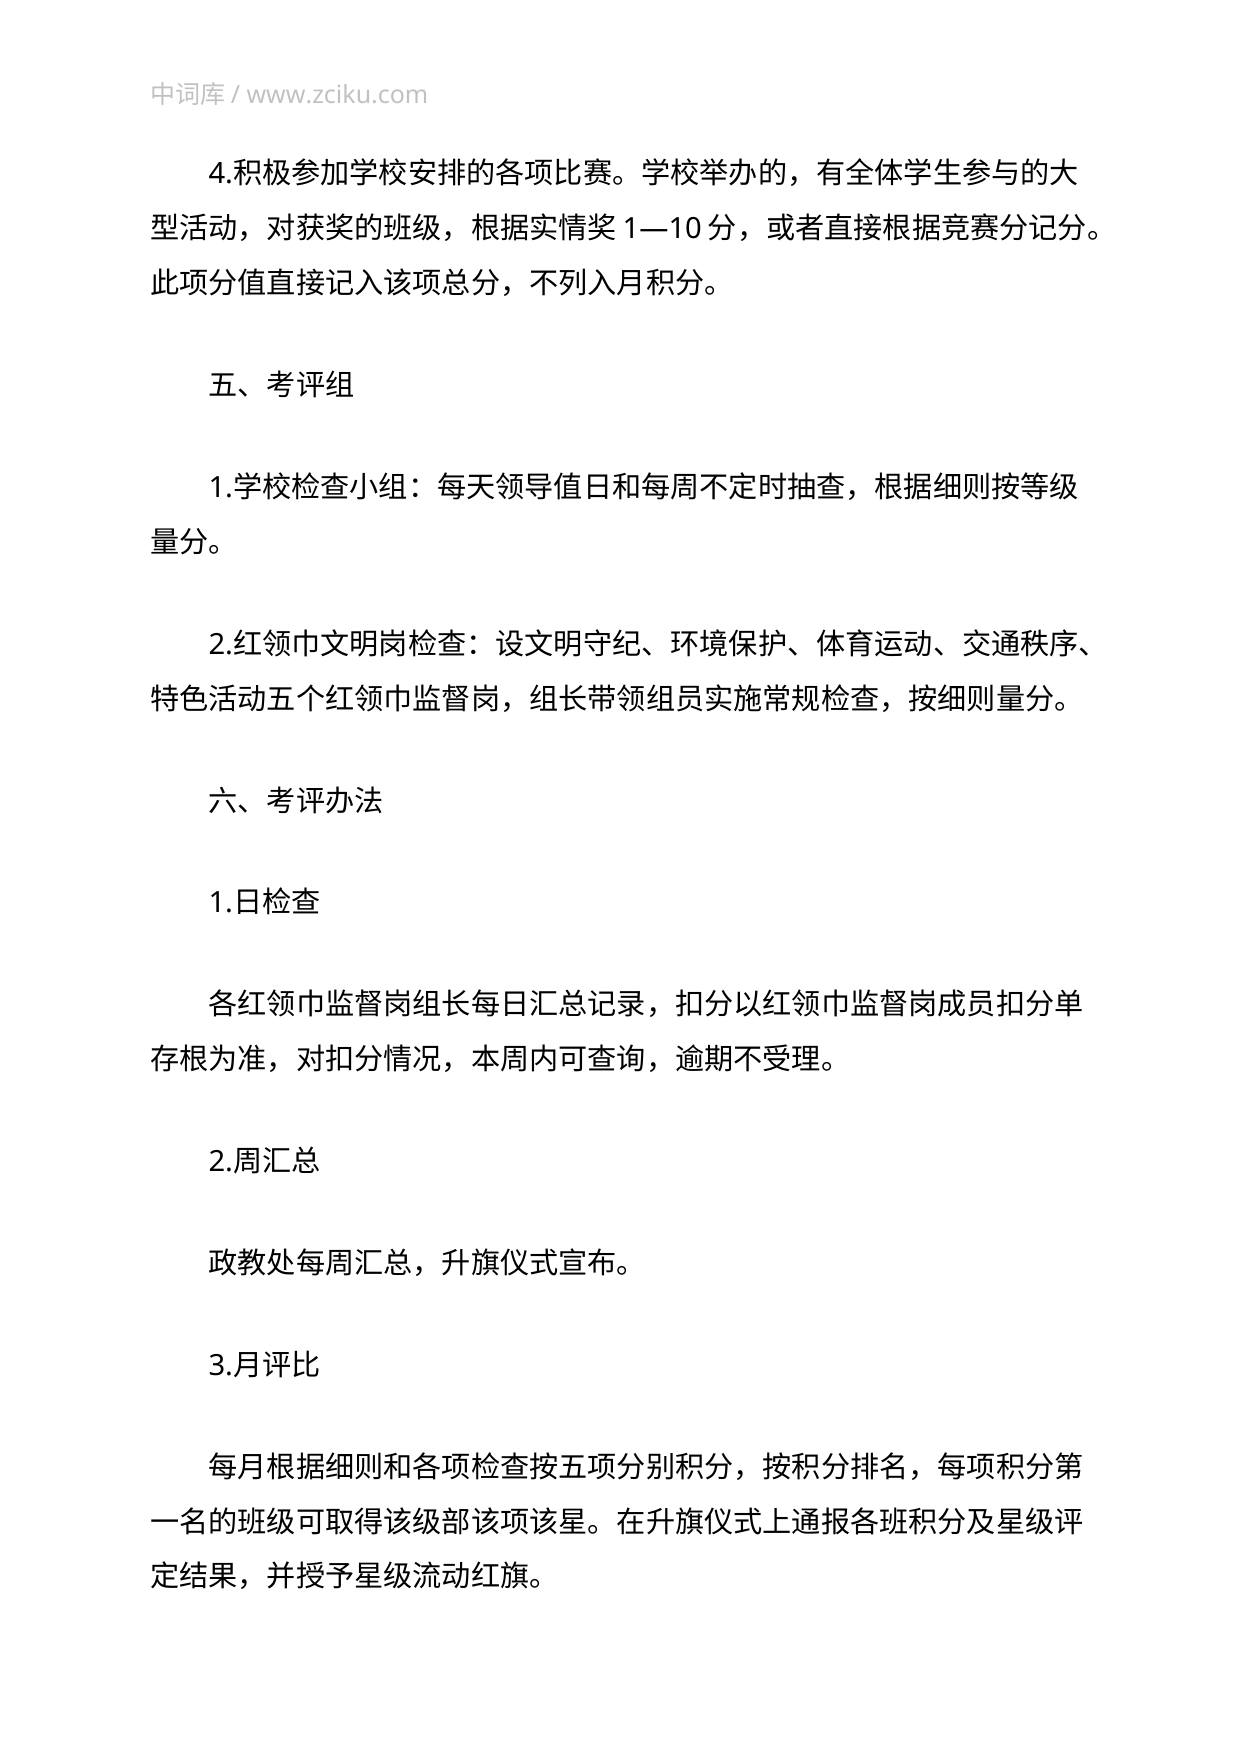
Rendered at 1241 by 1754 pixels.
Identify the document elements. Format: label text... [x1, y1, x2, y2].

text 各红领巾监督岗组长每日汇总记录，扣分以红领巾监督岗成员扣分单存根为准，对扣分情况，本周内可查询，逾期不受理。 [150, 981, 1090, 1078]
text 4.积极参加学校安排的各项比赛。学校举办的，有全体学生参与的大型活动，对获奖的班级，根据实情奖1—10分，或者直接根据竞赛分记分。此项分值直接记入该项总分，不列入月积分。 [150, 150, 1090, 302]
text 1.学校检查小组：每天领导值日和每周不定时抽查，根据细则按等级量分。 [150, 463, 1090, 561]
text 2.红领巾文明岗检查：设文明守纪、环境保护、体育运动、交通秩序、特色活动五个红领巾监督岗，组长带领组员实施常规检查，按细则量分。 [150, 620, 1090, 718]
text 1.日检查 [150, 879, 1090, 921]
text 每月根据细则和各项检查按五项分别积分，按积分排名，每项积分第一名的班级可取得该级部该项该星。在升旗仪式上通报各班积分及星级评定结果，并授予星级流动红旗。 [150, 1443, 1090, 1595]
text 五、考评组 [150, 362, 1090, 404]
text 政教处每周汇总，升旗仪式宣布。 [150, 1239, 1090, 1282]
text 3.月评比 [150, 1341, 1090, 1384]
text 2.周汇总 [150, 1137, 1090, 1180]
text 六、考评办法 [150, 777, 1090, 819]
